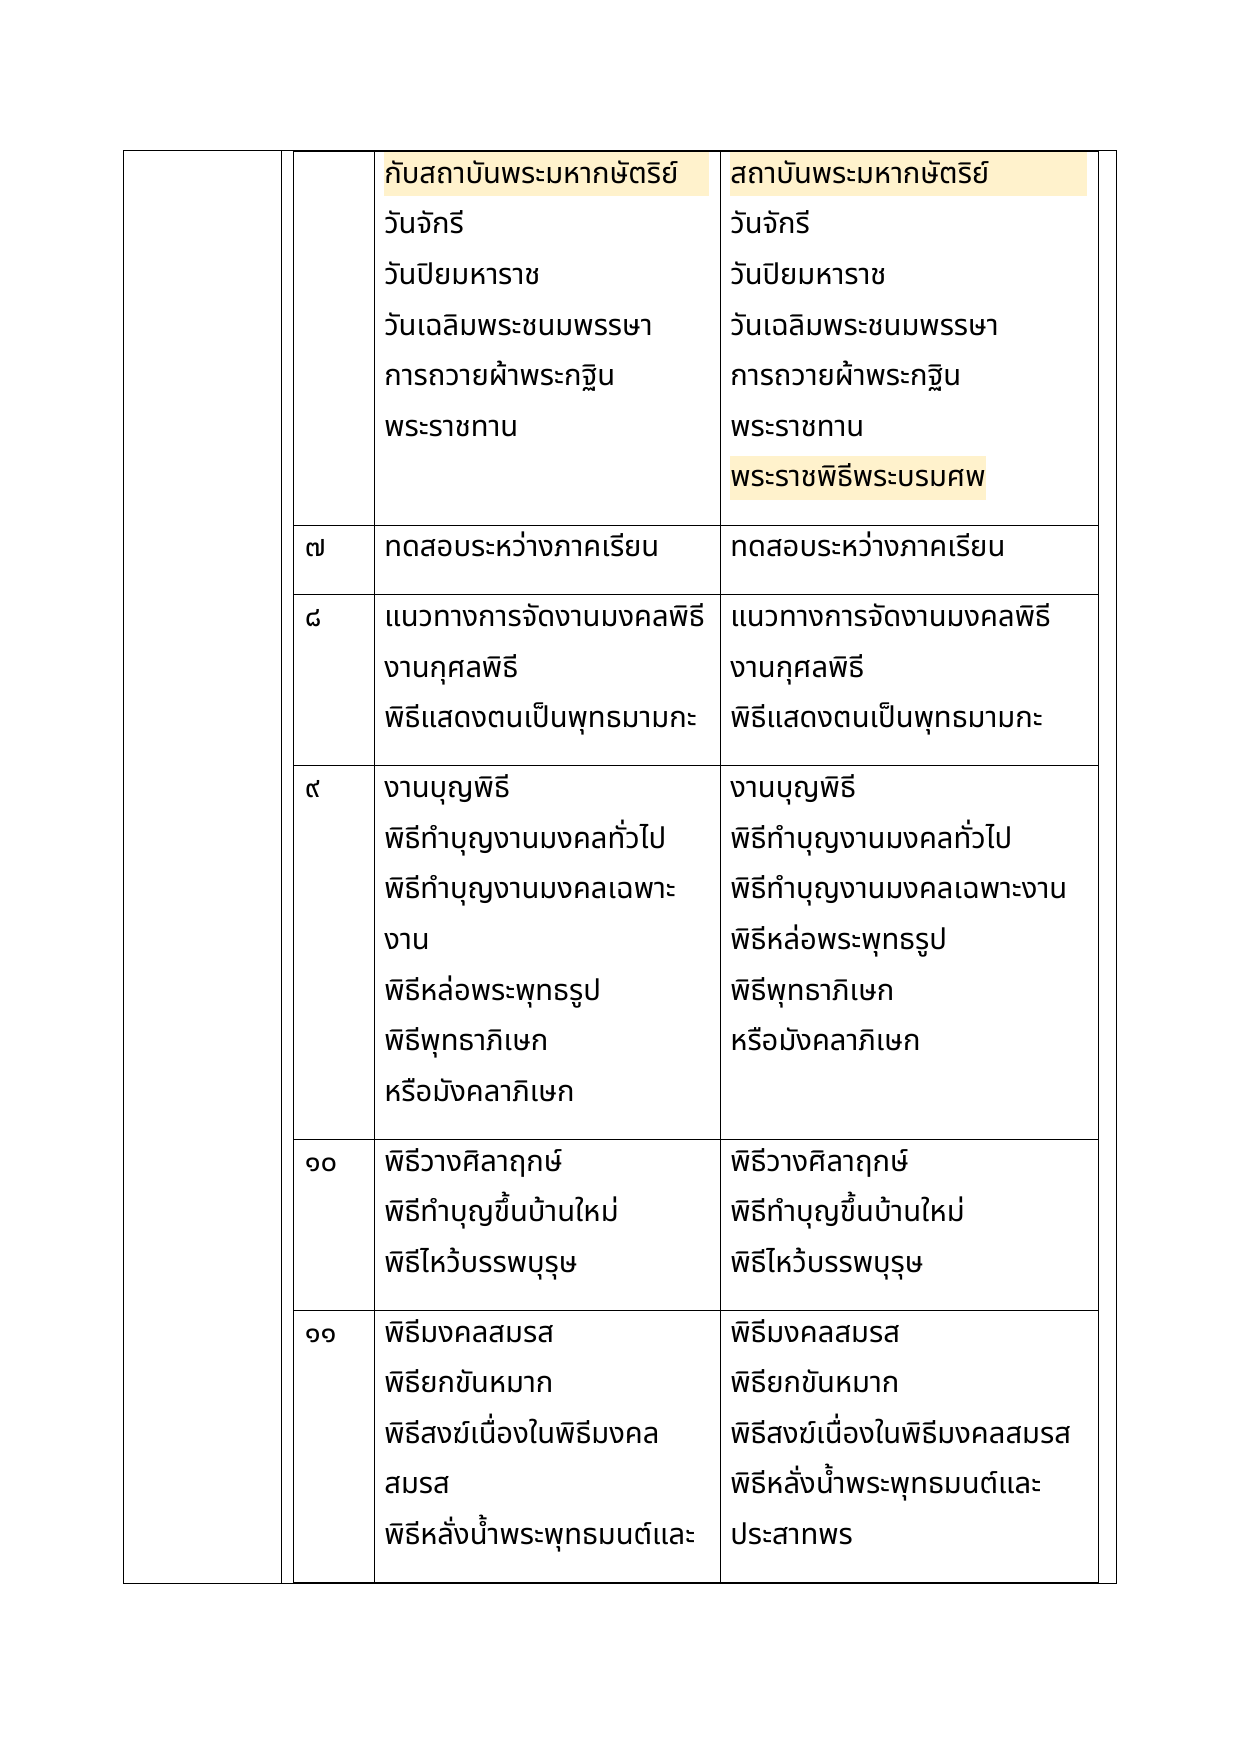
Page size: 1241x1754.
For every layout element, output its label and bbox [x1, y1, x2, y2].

table_cell [124, 151, 281, 1583]
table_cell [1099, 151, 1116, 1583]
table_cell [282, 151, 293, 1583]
